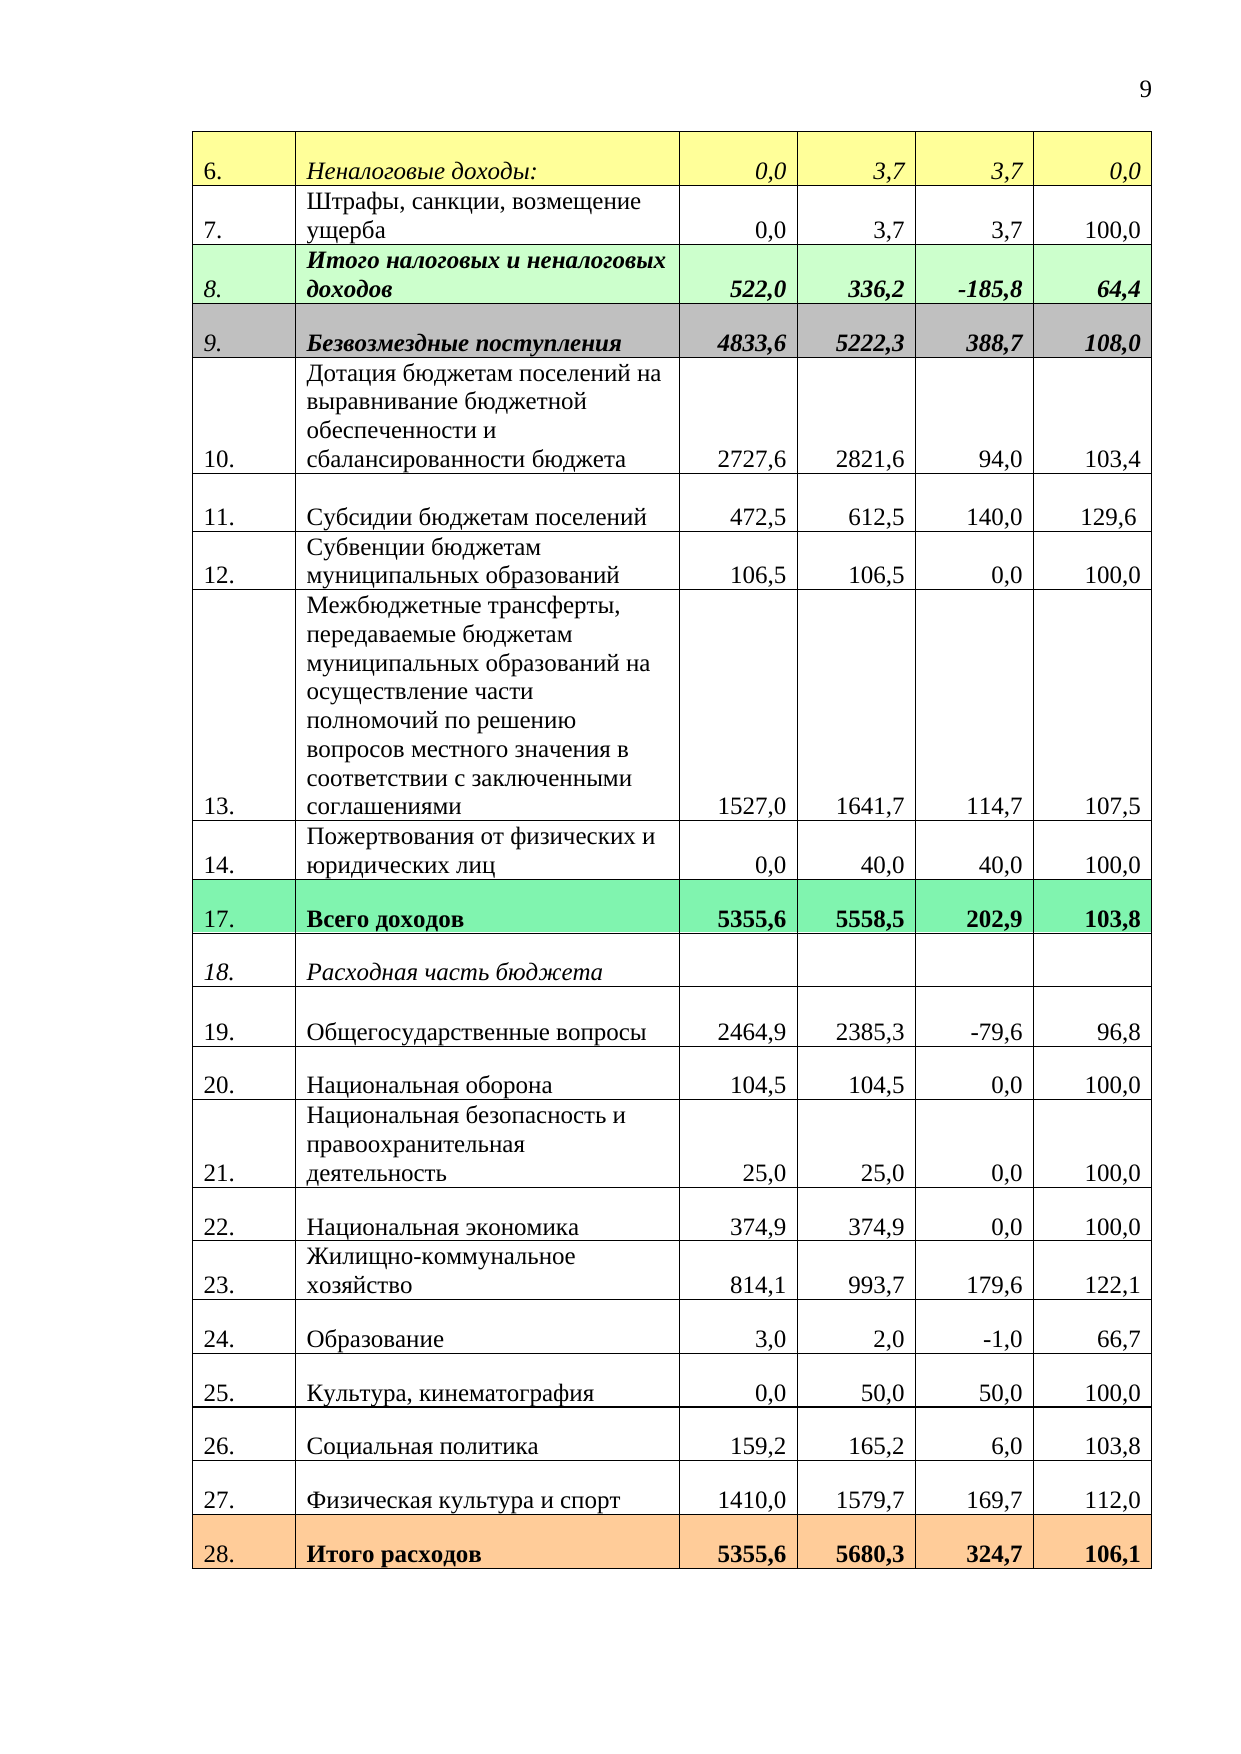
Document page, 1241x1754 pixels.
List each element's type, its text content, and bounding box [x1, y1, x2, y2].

table_cell 522,0 [680, 245, 797, 303]
table_cell 3,7 [916, 186, 1033, 243]
table_cell 0,0 [916, 1047, 1033, 1099]
table_cell 103,8 [1034, 1408, 1151, 1460]
table_cell Субсидии бюджетам поселений [296, 474, 679, 531]
table_cell 18. [193, 934, 295, 986]
table_cell 96,8 [1034, 987, 1151, 1046]
table_cell 17. [193, 880, 295, 932]
table_cell 112,0 [1034, 1461, 1151, 1514]
table_cell 106,1 [1034, 1515, 1151, 1568]
table_cell 40,0 [916, 821, 1033, 879]
table_cell 100,0 [1034, 532, 1151, 589]
table_cell 100,0 [1034, 186, 1151, 243]
table_cell Всего доходов [296, 880, 679, 932]
table_cell 24. [193, 1300, 295, 1353]
table_cell [916, 934, 1033, 986]
table_cell 26. [193, 1408, 295, 1460]
table_cell 107,5 [1034, 590, 1151, 820]
table_cell 0,0 [680, 1354, 797, 1406]
table_cell 100,0 [1034, 1188, 1151, 1240]
table_cell 66,7 [1034, 1300, 1151, 1353]
table_cell 100,0 [1034, 1047, 1151, 1099]
table_cell 106,5 [680, 532, 797, 589]
table_cell 19. [193, 987, 295, 1046]
table_cell 1527,0 [680, 590, 797, 820]
table_cell [1034, 934, 1151, 986]
table_cell Национальная экономика [296, 1188, 679, 1240]
table_cell 1579,7 [798, 1461, 915, 1514]
table_cell Национальная оборона [296, 1047, 679, 1099]
table_cell 202,9 [916, 880, 1033, 932]
table_cell 12. [193, 532, 295, 589]
table_cell 5355,6 [680, 880, 797, 932]
table_cell 25,0 [680, 1100, 797, 1187]
table_cell Неналоговые доходы: [296, 132, 679, 185]
table_cell 6. [193, 132, 295, 185]
table_cell 103,8 [1034, 880, 1151, 932]
table_cell 64,4 [1034, 245, 1151, 303]
table_cell Безвозмездные поступления [296, 304, 679, 357]
table_cell 140,0 [916, 474, 1033, 531]
table_cell Межбюджетные трансферты, передаваемые бюджетам муниципальных образований на осуществление части полномочий по решению вопросов местного значения в соответствии с заключенными соглашениями [296, 590, 679, 820]
table_cell 27. [193, 1461, 295, 1514]
table_cell 0,0 [916, 1188, 1033, 1240]
table_cell Жилищно-коммунальное хозяйство [296, 1241, 679, 1299]
table_cell 169,7 [916, 1461, 1033, 1514]
table_cell Национальная безопасность и правоохранительная деятельность [296, 1100, 679, 1187]
table_cell Субвенции бюджетам муниципальных образований [296, 532, 679, 589]
table_cell 3,0 [680, 1300, 797, 1353]
table_cell 336,2 [798, 245, 915, 303]
table_cell Итого расходов [296, 1515, 679, 1568]
table_cell 2385,3 [798, 987, 915, 1046]
table_cell 104,5 [680, 1047, 797, 1099]
table_cell Общегосударственные вопросы [296, 987, 679, 1046]
table_cell 22. [193, 1188, 295, 1240]
table_cell -185,8 [916, 245, 1033, 303]
table_cell 9. [193, 304, 295, 357]
table_cell 104,5 [798, 1047, 915, 1099]
table_cell 2464,9 [680, 987, 797, 1046]
table_cell Штрафы, санкции, возмещение ущерба [296, 186, 679, 243]
table_cell 0,0 [916, 532, 1033, 589]
table_cell 2,0 [798, 1300, 915, 1353]
table_cell 11. [193, 474, 295, 531]
table_cell 1641,7 [798, 590, 915, 820]
table_cell 100,0 [1034, 1100, 1151, 1187]
table_cell Итого налоговых и неналоговых доходов [296, 245, 679, 303]
table_cell Социальная политика [296, 1408, 679, 1460]
table_cell 5355,6 [680, 1515, 797, 1568]
table_cell 20. [193, 1047, 295, 1099]
table_cell 23. [193, 1241, 295, 1299]
table_cell 21. [193, 1100, 295, 1187]
table_cell 114,7 [916, 590, 1033, 820]
table_cell 4833,6 [680, 304, 797, 357]
table_cell Расходная часть бюджета [296, 934, 679, 986]
table_cell 10. [193, 358, 295, 473]
table_cell 993,7 [798, 1241, 915, 1299]
table_cell 2727,6 [680, 358, 797, 473]
table_cell 103,4 [1034, 358, 1151, 473]
table_cell 5680,3 [798, 1515, 915, 1568]
table_cell 0,0 [1034, 132, 1151, 185]
table_cell Дотация бюджетам поселений на выравнивание бюджетной обеспеченности и сбалансированности бюджета [296, 358, 679, 473]
table_cell 165,2 [798, 1408, 915, 1460]
table_cell 50,0 [798, 1354, 915, 1406]
table_cell 0,0 [916, 1100, 1033, 1187]
table_cell 159,2 [680, 1408, 797, 1460]
table_cell 14. [193, 821, 295, 879]
table_cell 5222,3 [798, 304, 915, 357]
table_cell -1,0 [916, 1300, 1033, 1353]
table_cell -79,6 [916, 987, 1033, 1046]
table_cell 106,5 [798, 532, 915, 589]
table_cell 100,0 [1034, 821, 1151, 879]
table_cell Физическая культура и спорт [296, 1461, 679, 1514]
table_cell 0,0 [680, 186, 797, 243]
table_cell Пожертвования от физических и юридических лиц [296, 821, 679, 879]
table_cell 179,6 [916, 1241, 1033, 1299]
table_cell [680, 934, 797, 986]
table_cell 25. [193, 1354, 295, 1406]
table_cell 2821,6 [798, 358, 915, 473]
table_cell 374,9 [798, 1188, 915, 1240]
table_cell Культура, кинематография [296, 1354, 679, 1406]
table_cell 814,1 [680, 1241, 797, 1299]
table_cell 25,0 [798, 1100, 915, 1187]
table_cell 3,7 [916, 132, 1033, 185]
table_cell 5558,5 [798, 880, 915, 932]
table_cell 3,7 [798, 132, 915, 185]
table_cell 50,0 [916, 1354, 1033, 1406]
table_cell 122,1 [1034, 1241, 1151, 1299]
table_cell 108,0 [1034, 304, 1151, 357]
table_cell 612,5 [798, 474, 915, 531]
table_cell 374,9 [680, 1188, 797, 1240]
table_cell 3,7 [798, 186, 915, 243]
table_cell 13. [193, 590, 295, 820]
table_cell 0,0 [680, 821, 797, 879]
table_cell 8. [193, 245, 295, 303]
table_cell 6,0 [916, 1408, 1033, 1460]
table_cell 28. [193, 1515, 295, 1568]
table_cell 1410,0 [680, 1461, 797, 1514]
table_cell 388,7 [916, 304, 1033, 357]
table_cell 40,0 [798, 821, 915, 879]
table_cell 0,0 [680, 132, 797, 185]
table_cell 324,7 [916, 1515, 1033, 1568]
table_cell 129,6 [1034, 474, 1151, 531]
table_cell [798, 934, 915, 986]
table_cell 7. [193, 186, 295, 243]
table_cell 100,0 [1034, 1354, 1151, 1406]
table_cell 472,5 [680, 474, 797, 531]
table_cell Образование [296, 1300, 679, 1353]
table_cell 94,0 [916, 358, 1033, 473]
